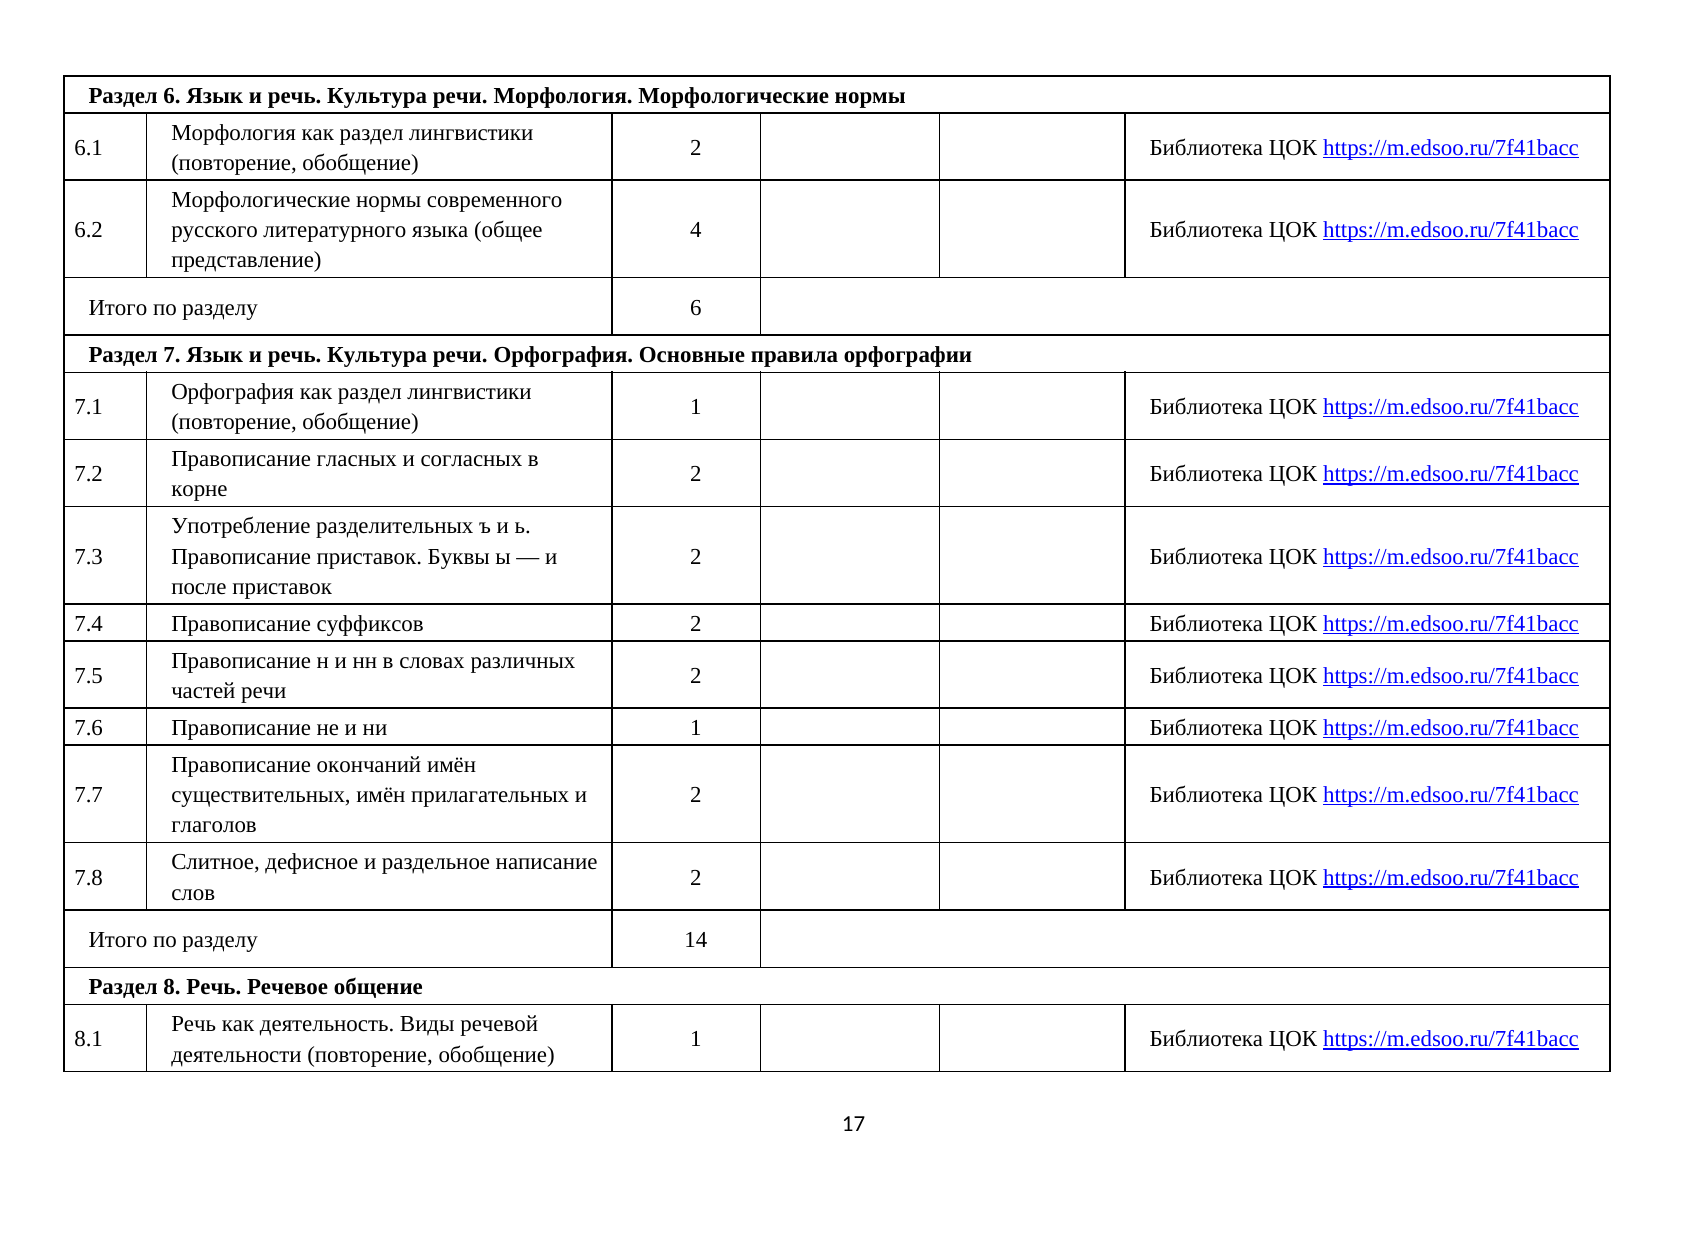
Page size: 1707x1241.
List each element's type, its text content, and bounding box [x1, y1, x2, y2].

table_cell 7.7 [65, 746, 146, 842]
table_cell [761, 642, 939, 707]
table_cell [1126, 1005, 1609, 1071]
table_cell 14 [613, 911, 760, 967]
table_cell 6 [613, 278, 760, 334]
table_cell Правописание окончаний имён существительных, имён прилагательных и глаголов [147, 746, 611, 842]
table_cell Библиотека ЦОК https://m.edsoo.ru/7f41bacc [1126, 642, 1609, 707]
table_cell 1 [613, 373, 760, 438]
table_cell Правописание суффиксов [147, 605, 611, 640]
table_cell [761, 843, 939, 909]
table_cell Библиотека ЦОК https://m.edsoo.ru/7f41bacc [1126, 373, 1609, 438]
table_cell Библиотека ЦОК https://m.edsoo.ru/7f41bacc [1126, 181, 1609, 277]
table_cell [940, 1005, 1124, 1071]
table_cell [940, 709, 1124, 744]
table_cell 4 [613, 181, 760, 277]
table_cell Библиотека ЦОК https://m.edsoo.ru/7f41bacc [1126, 843, 1609, 909]
table_cell Библиотека ЦОК https://m.edsoo.ru/7f41bacc [1126, 507, 1609, 603]
table_cell [761, 440, 939, 506]
table_cell 8.1 [65, 1005, 146, 1071]
table_cell Библиотека ЦОК https://m.edsoo.ru/7f41bacc [1126, 746, 1609, 842]
table_cell [940, 843, 1124, 909]
table_cell Раздел 7. Язык и речь. Культура речи. Орфография. Основные правила орфографии [65, 336, 1609, 371]
table_cell 7.8 [65, 843, 146, 909]
table_cell [761, 709, 939, 744]
table_cell [761, 373, 939, 438]
table_cell 7.3 [65, 507, 146, 603]
table_cell 2 [613, 114, 760, 179]
table_cell Итого по разделу [65, 278, 611, 334]
table_cell Итого по разделу [65, 911, 611, 967]
table_cell 7.4 [65, 605, 146, 640]
table_cell Раздел 6. Язык и речь. Культура речи. Морфология. Морфологические нормы [65, 77, 1609, 112]
table_cell [940, 114, 1124, 179]
table_cell [940, 181, 1124, 277]
table_cell 2 [613, 642, 760, 707]
table_cell Правописание гласных и согласных в корне [147, 440, 611, 506]
table_cell Библиотека ЦОК https://m.edsoo.ru/7f41bacc [1126, 605, 1609, 640]
table_cell Раздел 8. Речь. Речевое общение [65, 968, 1609, 1004]
table_cell Морфологические нормы современного русского литературного языка (общее представление) [147, 181, 611, 277]
table_cell Библиотека ЦОК https://m.edsoo.ru/7f41bacc [1126, 709, 1609, 744]
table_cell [1126, 114, 1609, 179]
table_cell Орфография как раздел лингвистики (повторение, обобщение) [147, 373, 611, 438]
table_cell 2 [613, 843, 760, 909]
table_cell 7.5 [65, 642, 146, 707]
table_cell [761, 911, 1609, 967]
table_cell [940, 507, 1124, 603]
table_cell 2 [613, 746, 760, 842]
table_cell Речь как деятельность. Виды речевой деятельности (повторение, обобщение) [147, 1005, 611, 1071]
table_cell 2 [613, 440, 760, 506]
table_cell Морфология как раздел лингвистики (повторение, обобщение) [147, 114, 611, 179]
table_cell [940, 440, 1124, 506]
table_cell [940, 373, 1124, 438]
table_cell [761, 114, 939, 179]
table_cell [940, 746, 1124, 842]
table_cell Употребление разделительных ъ и ь. Правописание приставок. Буквы ы — и после приставок [147, 507, 611, 603]
table_cell [761, 278, 1609, 334]
table_cell 2 [613, 605, 760, 640]
table_cell Слитное, дефисное и раздельное написание слов [147, 843, 611, 909]
table_cell Правописание не и ни [147, 709, 611, 744]
table_cell 7.2 [65, 440, 146, 506]
table_cell [761, 1005, 939, 1071]
table_cell 2 [613, 507, 760, 603]
table_cell 6.1 [65, 114, 146, 179]
table_cell Библиотека ЦОК https://m.edsoo.ru/7f41bacc [1126, 440, 1609, 506]
table_cell 7.6 [65, 709, 146, 744]
table_cell [761, 746, 939, 842]
table_cell 6.2 [65, 181, 146, 277]
table_cell [761, 507, 939, 603]
table_cell [940, 605, 1124, 640]
table_cell Правописание н и нн в словах различных частей речи [147, 642, 611, 707]
table_cell 1 [613, 709, 760, 744]
table_cell [761, 181, 939, 277]
table_cell 1 [613, 1005, 760, 1071]
table_cell [940, 642, 1124, 707]
table_cell 7.1 [65, 373, 146, 438]
table_cell [761, 605, 939, 640]
